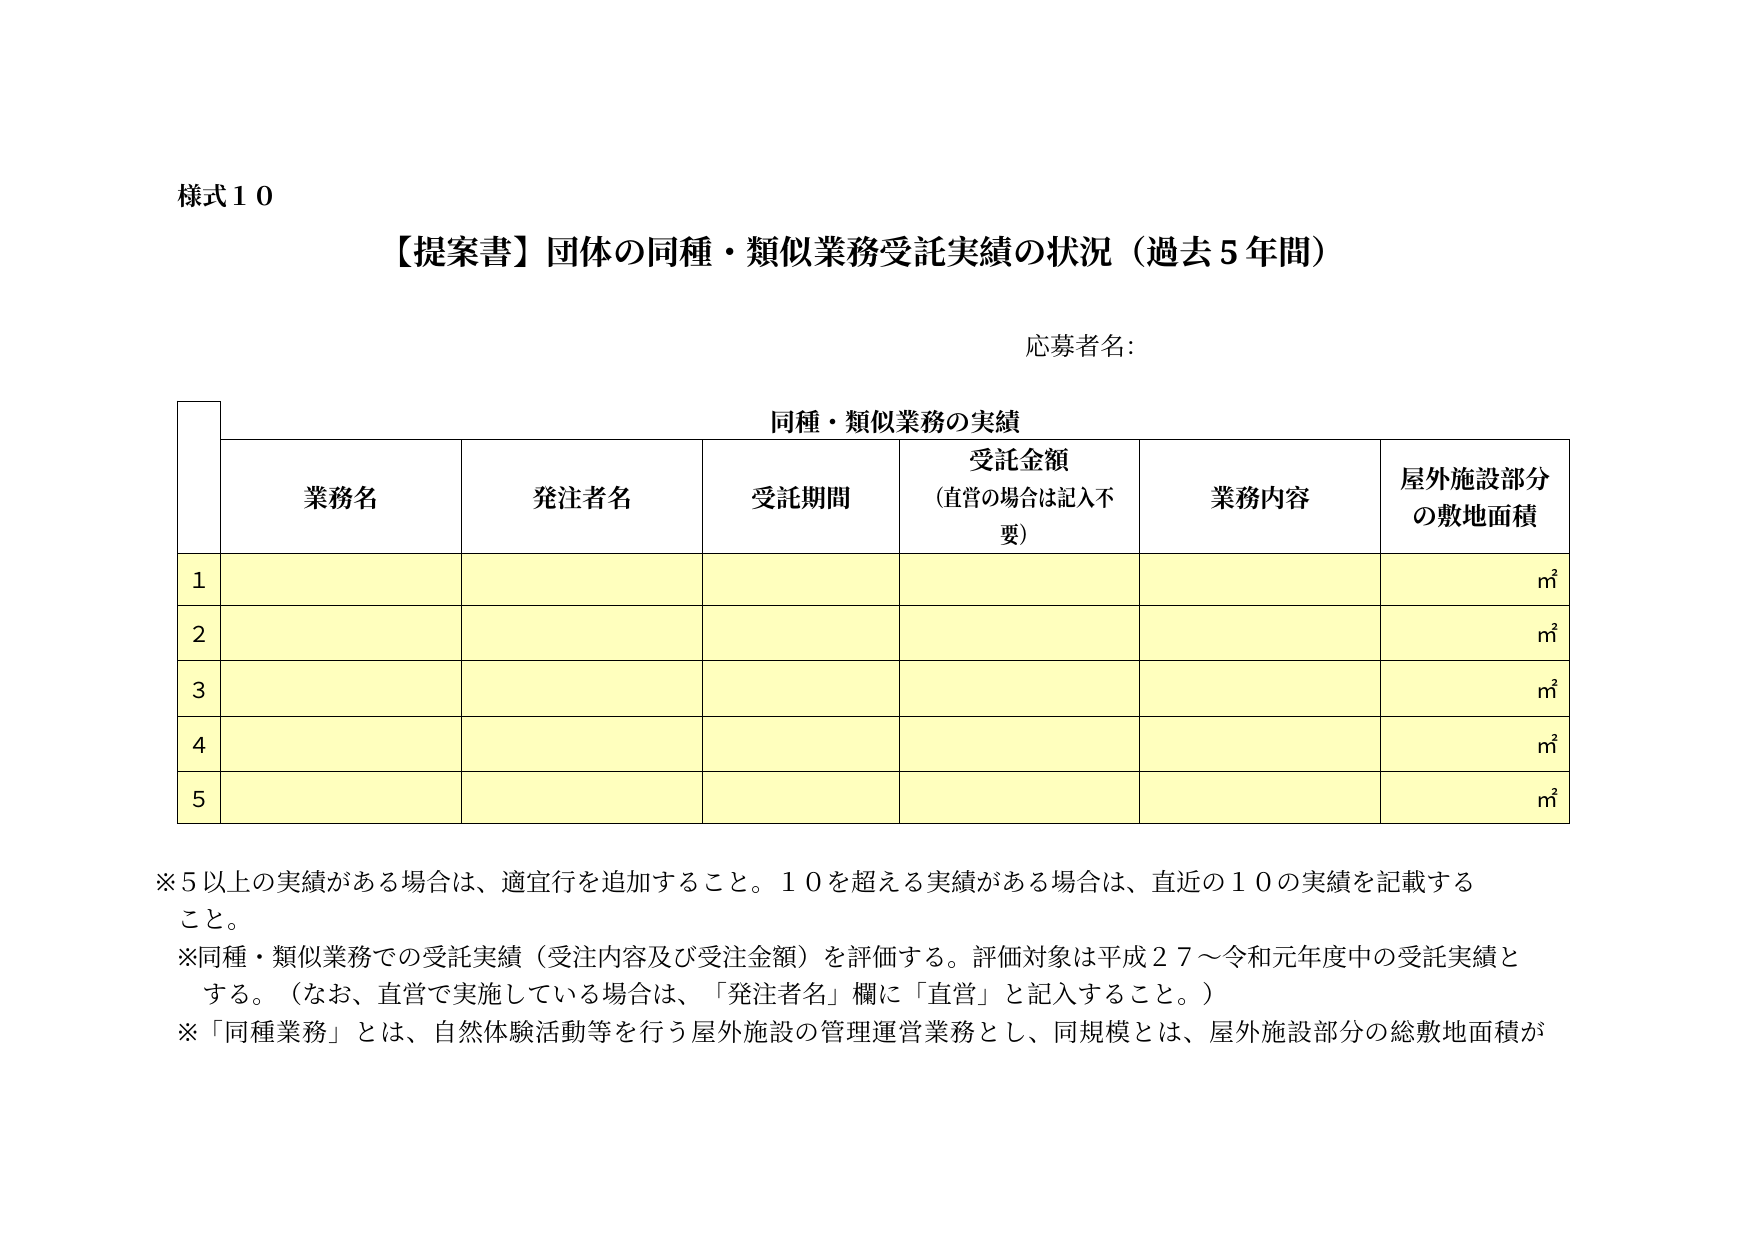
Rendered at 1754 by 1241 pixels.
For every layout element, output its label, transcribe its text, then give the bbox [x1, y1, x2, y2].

table_cell １ [178, 554, 220, 605]
table_header [178, 402, 220, 553]
text ※５以上の実績がある場合は、適宜行を追加すること。１０を超える実績がある場合は、直近の１０の実績を記載する こと。 [155, 861, 1547, 936]
table_cell ５ [178, 772, 220, 823]
table_cell [703, 606, 899, 660]
table_cell 受託金額 （直営の場合は記入不要） [900, 440, 1139, 553]
table_cell 業務内容 [1140, 440, 1380, 553]
table_cell ㎡ [1381, 772, 1569, 823]
table_cell [221, 661, 461, 716]
table_cell ㎡ [1381, 606, 1569, 660]
table_cell ３ [178, 661, 220, 716]
table_cell [462, 661, 702, 716]
text 様式１０ [177, 176, 1547, 213]
table_cell [1140, 554, 1380, 605]
table_cell [462, 606, 702, 660]
table_cell [900, 661, 1139, 716]
table_cell [221, 772, 461, 823]
table_cell [221, 717, 461, 771]
table_cell [221, 554, 461, 605]
table_cell [1140, 772, 1380, 823]
table_cell ㎡ [1381, 717, 1569, 771]
text 応募者名： [177, 326, 1547, 363]
table_cell ４ [178, 717, 220, 771]
table_cell [1140, 717, 1380, 771]
table_cell [703, 772, 899, 823]
table_cell [900, 606, 1139, 660]
table_cell [1140, 661, 1380, 716]
table_cell [900, 772, 1139, 823]
table_cell [900, 717, 1139, 771]
table_cell 受託期間 [703, 440, 899, 553]
table_cell 発注者名 [462, 440, 702, 553]
table_cell [900, 554, 1139, 605]
table_header 同種・類似業務の実績 [221, 401, 1569, 439]
table_cell [462, 772, 702, 823]
table_cell [462, 554, 702, 605]
table_cell [462, 717, 702, 771]
table_cell ㎡ [1381, 661, 1569, 716]
table_cell [703, 554, 899, 605]
table_cell [703, 717, 899, 771]
table_cell ２ [178, 606, 220, 660]
table_cell 屋外施設部分の敷地面積 [1381, 440, 1569, 553]
table_cell [703, 661, 899, 716]
table_cell ㎡ [1381, 554, 1569, 605]
table_cell [221, 606, 461, 660]
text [177, 1011, 1547, 1049]
table_cell [1140, 606, 1380, 660]
table_cell 業務名 [221, 440, 461, 553]
text ※同種・類似業務での受託実績（受注内容及び受注金額）を評価する。評価対象は平成２７～令和元年度中の受託実績とする。（なお、直営で実施している場合は、「発注者名」欄に「直営」と記入すること。） [177, 936, 1547, 1011]
text 【提案書】団体の同種・類似業務受託実績の状況（過去5年間） [177, 213, 1547, 288]
